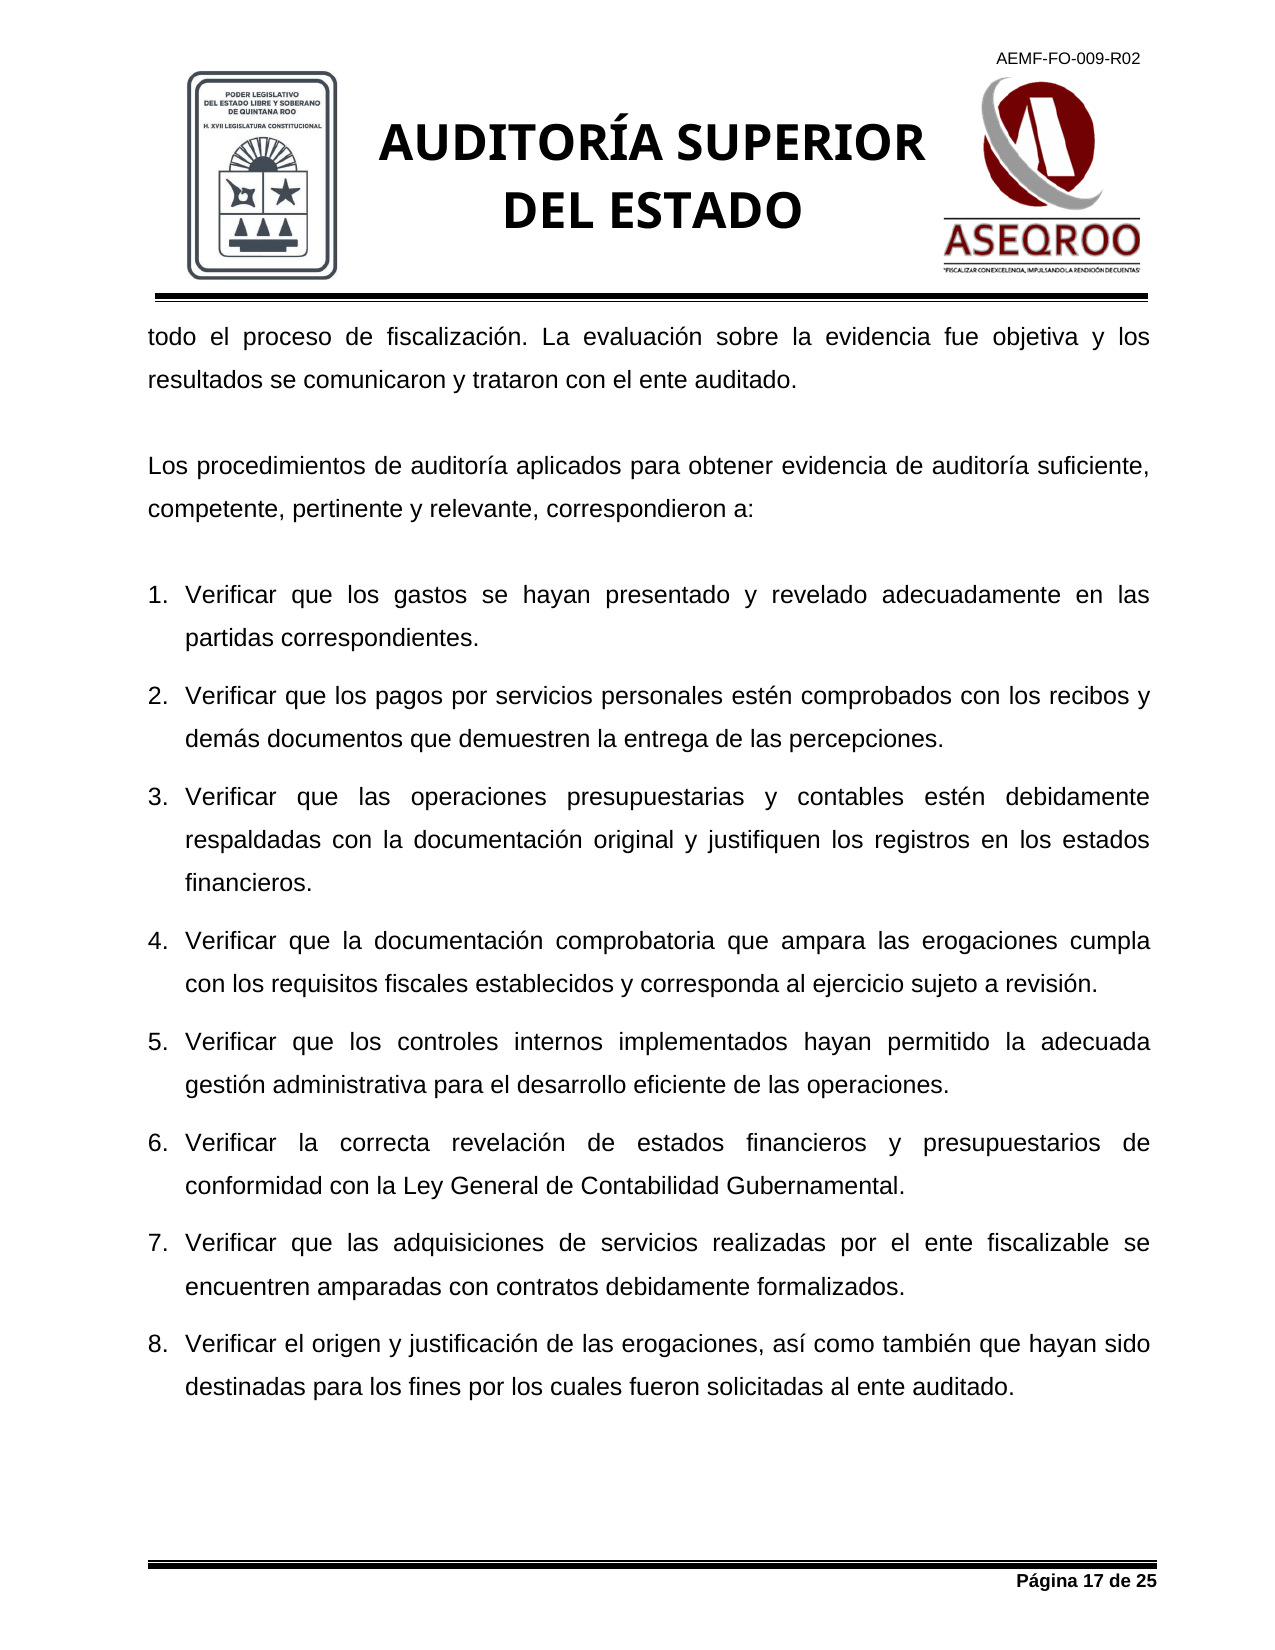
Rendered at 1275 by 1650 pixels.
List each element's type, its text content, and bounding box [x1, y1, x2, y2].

list Verificar que la documentación comprobatoria que ampara las erogaciones cumpla con los requisitos fiscales establecidos y corresponda al ejercicio sujeto a revisión. [148, 926, 1152, 998]
list Verificar el origen y justificación de las erogaciones, así como también que hayan sido destinadas para los fines por los cuales fueron solicitadas al ente auditado. [148, 1329, 1152, 1401]
picture [186, 70, 338, 280]
picture [943, 77, 1141, 273]
list Verificar que las operaciones presupuestarias y contables estén debidamente respaldadas con la documentación original y justifiquen los registros en los estados financieros. [148, 782, 1152, 897]
list Verificar que los pagos por servicios personales estén comprobados con los recibos y demás documentos que demuestren la entrega de las percepciones. [148, 681, 1152, 753]
list Verificar que los controles internos implementados hayan permitido la adecuada gestión administrativa para el desarrollo eficiente de las operaciones. [148, 1027, 1152, 1098]
list Verificar la correcta revelación de estados financieros y presupuestarios de conformidad con la Ley General de Contabilidad Gubernamental. [148, 1127, 1152, 1199]
list Verificar que los gastos se hayan presentado y revelado adecuadamente en las partidas correspondientes. [148, 580, 1152, 652]
list Verificar que las adquisiciones de servicios realizadas por el ente fiscalizable se encuentren amparadas con contratos debidamente formalizados. [148, 1228, 1152, 1300]
text Los procedimientos de auditoría aplicados para obtener evidencia de auditoría suficiente, competente, pertinente y relevante, correspondieron a: [148, 451, 1152, 523]
